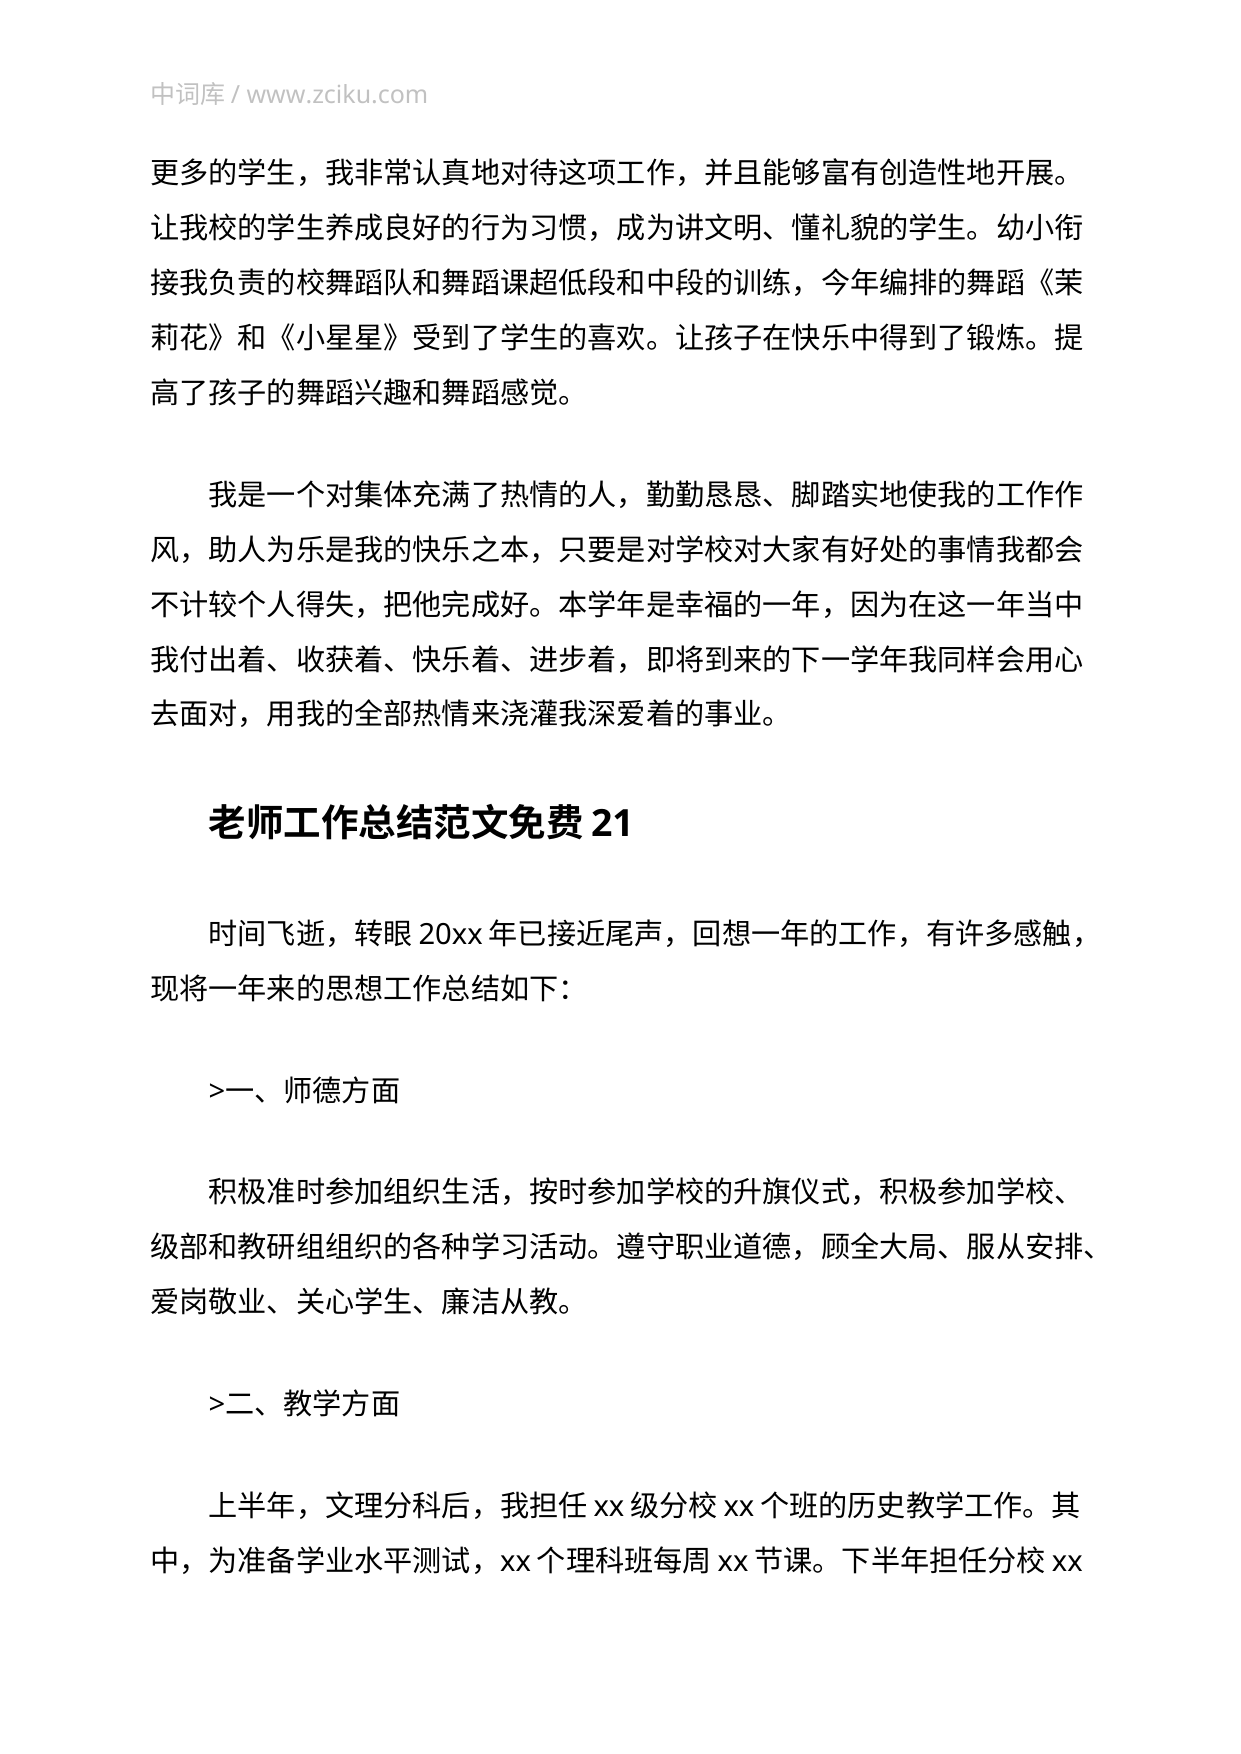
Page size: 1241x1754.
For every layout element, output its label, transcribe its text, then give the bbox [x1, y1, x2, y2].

text 我是一个对集体充满了热情的人，勤勤恳恳、脚踏实地使我的工作作风，助人为乐是我的快乐之本，只要是对学校对大家有好处的事情我都会不计较个人得失，把他完成好。本学年是幸福的一年，因为在这一年当中我付出着、收获着、快乐着、进步着，即将到来的下一学年我同样会用心去面对，用我的全部热情来浇灌我深爱着的事业。 [150, 471, 1090, 733]
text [150, 1483, 1090, 1580]
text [150, 150, 1090, 412]
text >二、教学方面 [150, 1381, 1090, 1423]
text 老师工作总结范文免费21 [150, 793, 1090, 847]
text 积极准时参加组织生活，按时参加学校的升旗仪式，积极参加学校、级部和教研组组织的各种学习活动。遵守职业道德，顾全大局、服从安排、爱岗敬业、关心学生、廉洁从教。 [150, 1169, 1090, 1321]
text >一、师德方面 [150, 1067, 1090, 1109]
text 时间飞逝，转眼20xx年已接近尾声，回想一年的工作，有许多感触，现将一年来的思想工作总结如下： [150, 910, 1090, 1008]
